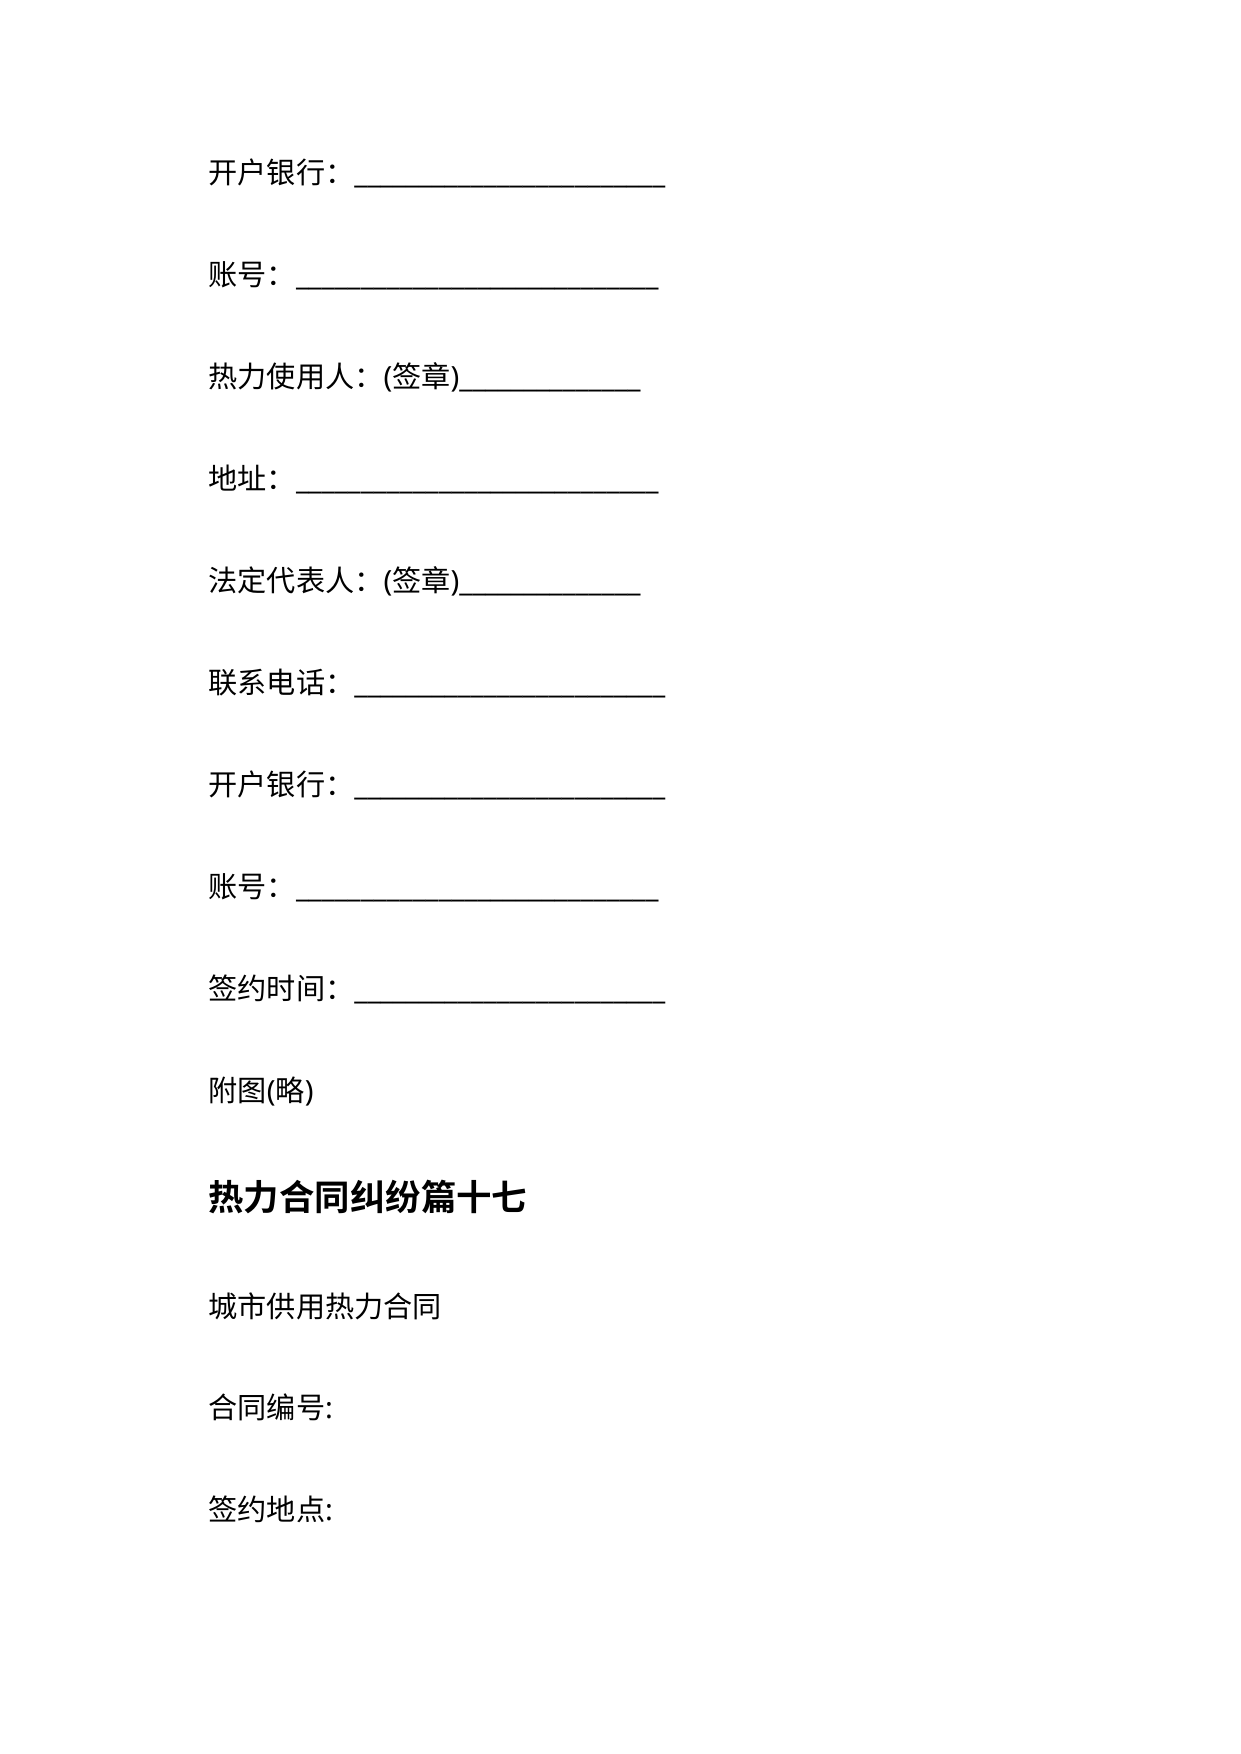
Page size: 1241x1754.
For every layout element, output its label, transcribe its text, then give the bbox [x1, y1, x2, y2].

text 城市供用热力合同 [150, 1283, 1090, 1326]
text 地址：____________________________ [150, 456, 1090, 498]
text 签约地点: [150, 1487, 1090, 1529]
text 热力合同纠纷篇十七 [150, 1170, 1090, 1221]
text 开户银行：________________________ [150, 150, 1090, 192]
text 法定代表人：(签章)______________ [150, 558, 1090, 600]
text 附图(略) [150, 1068, 1090, 1110]
text 合同编号: [150, 1385, 1090, 1427]
text 联系电话：________________________ [150, 660, 1090, 702]
text 热力使用人：(签章)______________ [150, 354, 1090, 396]
text 账号：____________________________ [150, 252, 1090, 294]
text 签约时间：________________________ [150, 966, 1090, 1008]
text 账号：____________________________ [150, 864, 1090, 906]
text 开户银行：________________________ [150, 762, 1090, 804]
